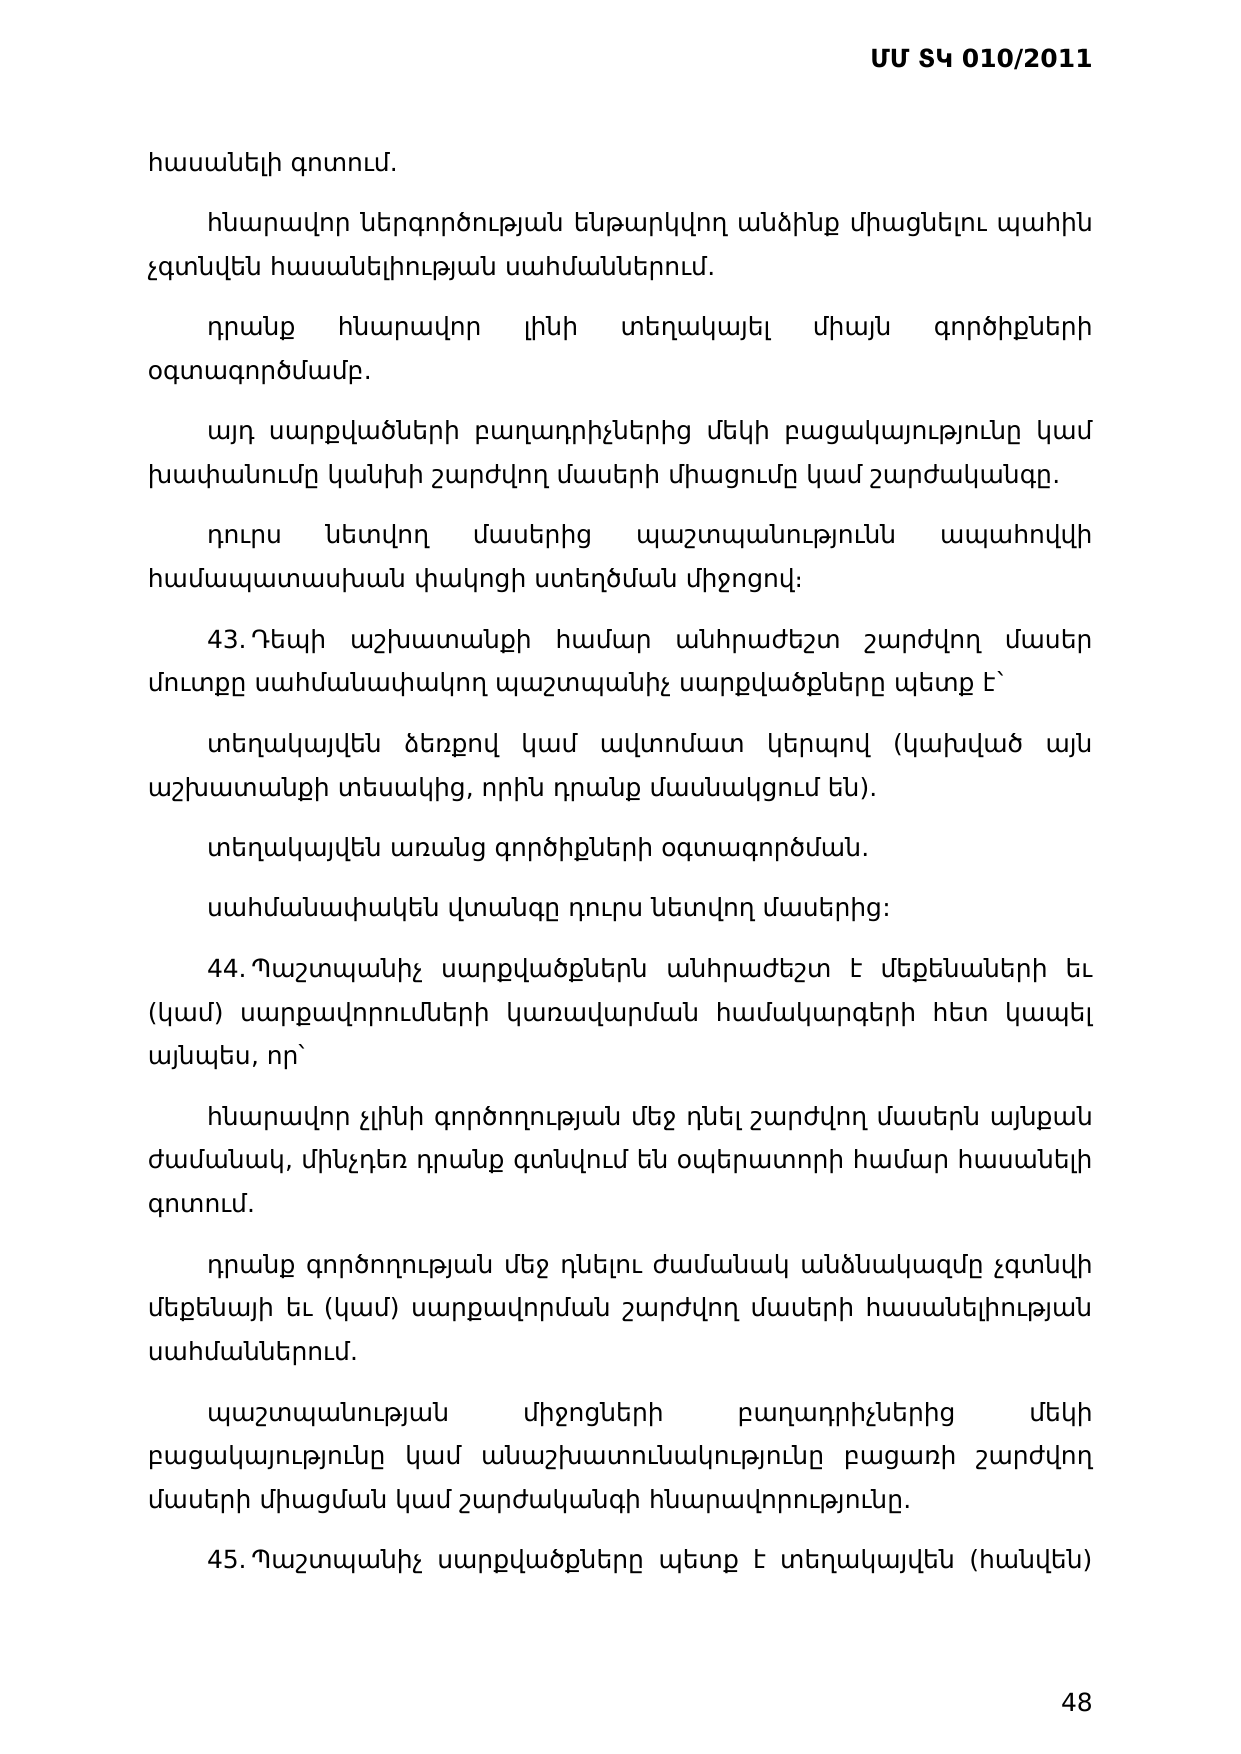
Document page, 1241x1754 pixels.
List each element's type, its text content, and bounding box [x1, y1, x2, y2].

text դրանք գործողության մեջ դնելու ժամանակ անձնակազմը չգտնվի մեքենայի եւ (կամ) սարքավորման շարժվող մասերի հասանելիության սահմաններում. [148, 1250, 1092, 1366]
text հնարավոր ներգործության ենթարկվող անձինք միացնելու պահին չգտնվեն հասանելիության սահմաններում. [148, 208, 1092, 281]
text այդ սարքվածների բաղադրիչներից մեկի բացակայությունը կամ խափանումը կանխի շարժվող մասերի միացումը կամ շարժականգը. [148, 416, 1092, 489]
text դրանք հնարավոր լինի տեղակայել միայն գործիքների օգտագործմամբ. [148, 312, 1092, 385]
text տեղակայվեն առանց գործիքների օգտագործման. [148, 833, 1092, 862]
text սահմանափակեն վտանգը դուրս նետվող մասերից: [148, 893, 1092, 923]
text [148, 1546, 1092, 1575]
text 43. Դեպի աշխատանքի համար անհրաժեշտ շարժվող մասեր մուտքը սահմանափակող պաշտպանիչ սարքվածքները պետք է` [148, 625, 1092, 698]
text դուրս նետվող մասերից պաշտպանությունն ապահովվի համապատասխան փակոցի ստեղծման միջոցով։ [148, 521, 1092, 593]
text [148, 148, 1092, 177]
text 44. Պաշտպանիչ սարքվածքներն անհրաժեշտ է մեքենաների եւ (կամ) սարքավորումների կառավարման համակարգերի հետ կապել այնպես, որ՝ [148, 954, 1092, 1071]
text հնարավոր չլինի գործողության մեջ դնել շարժվող մասերն այնքան ժամանակ, մինչդեռ դրանք գտնվում են օպերատորի համար հասանելի գոտում. [148, 1102, 1092, 1218]
text տեղակայվեն ձեռքով կամ ավտոմատ կերպով (կախված այն աշխատանքի տեսակից, որին դրանք մասնակցում են). [148, 729, 1092, 802]
text պաշտպանության միջոցների բաղադրիչներից մեկի բացակայությունը կամ անաշխատունակությունը բացառի շարժվող մասերի միացման կամ շարժականգի հնարավորությունը. [148, 1398, 1092, 1514]
